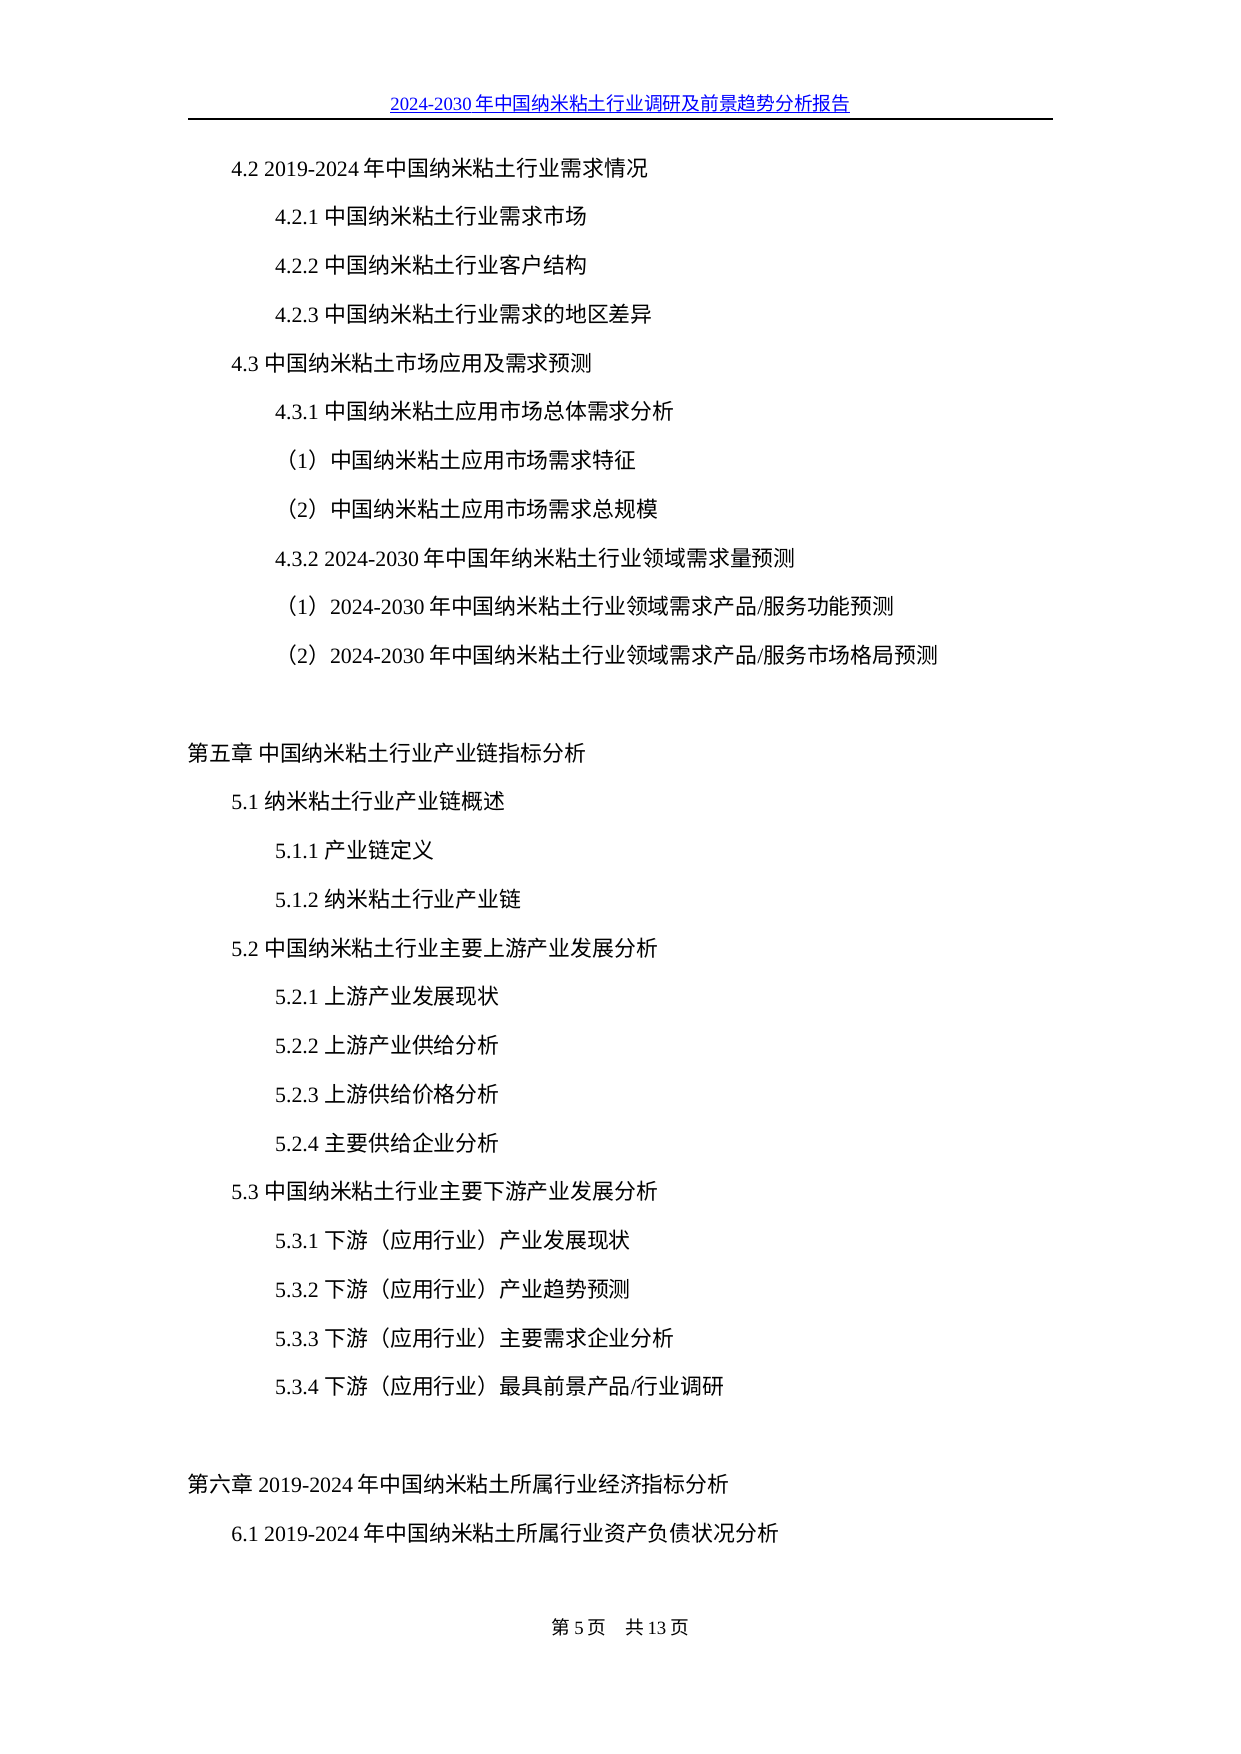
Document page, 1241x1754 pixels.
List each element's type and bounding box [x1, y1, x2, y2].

text [187, 150, 1053, 1548]
